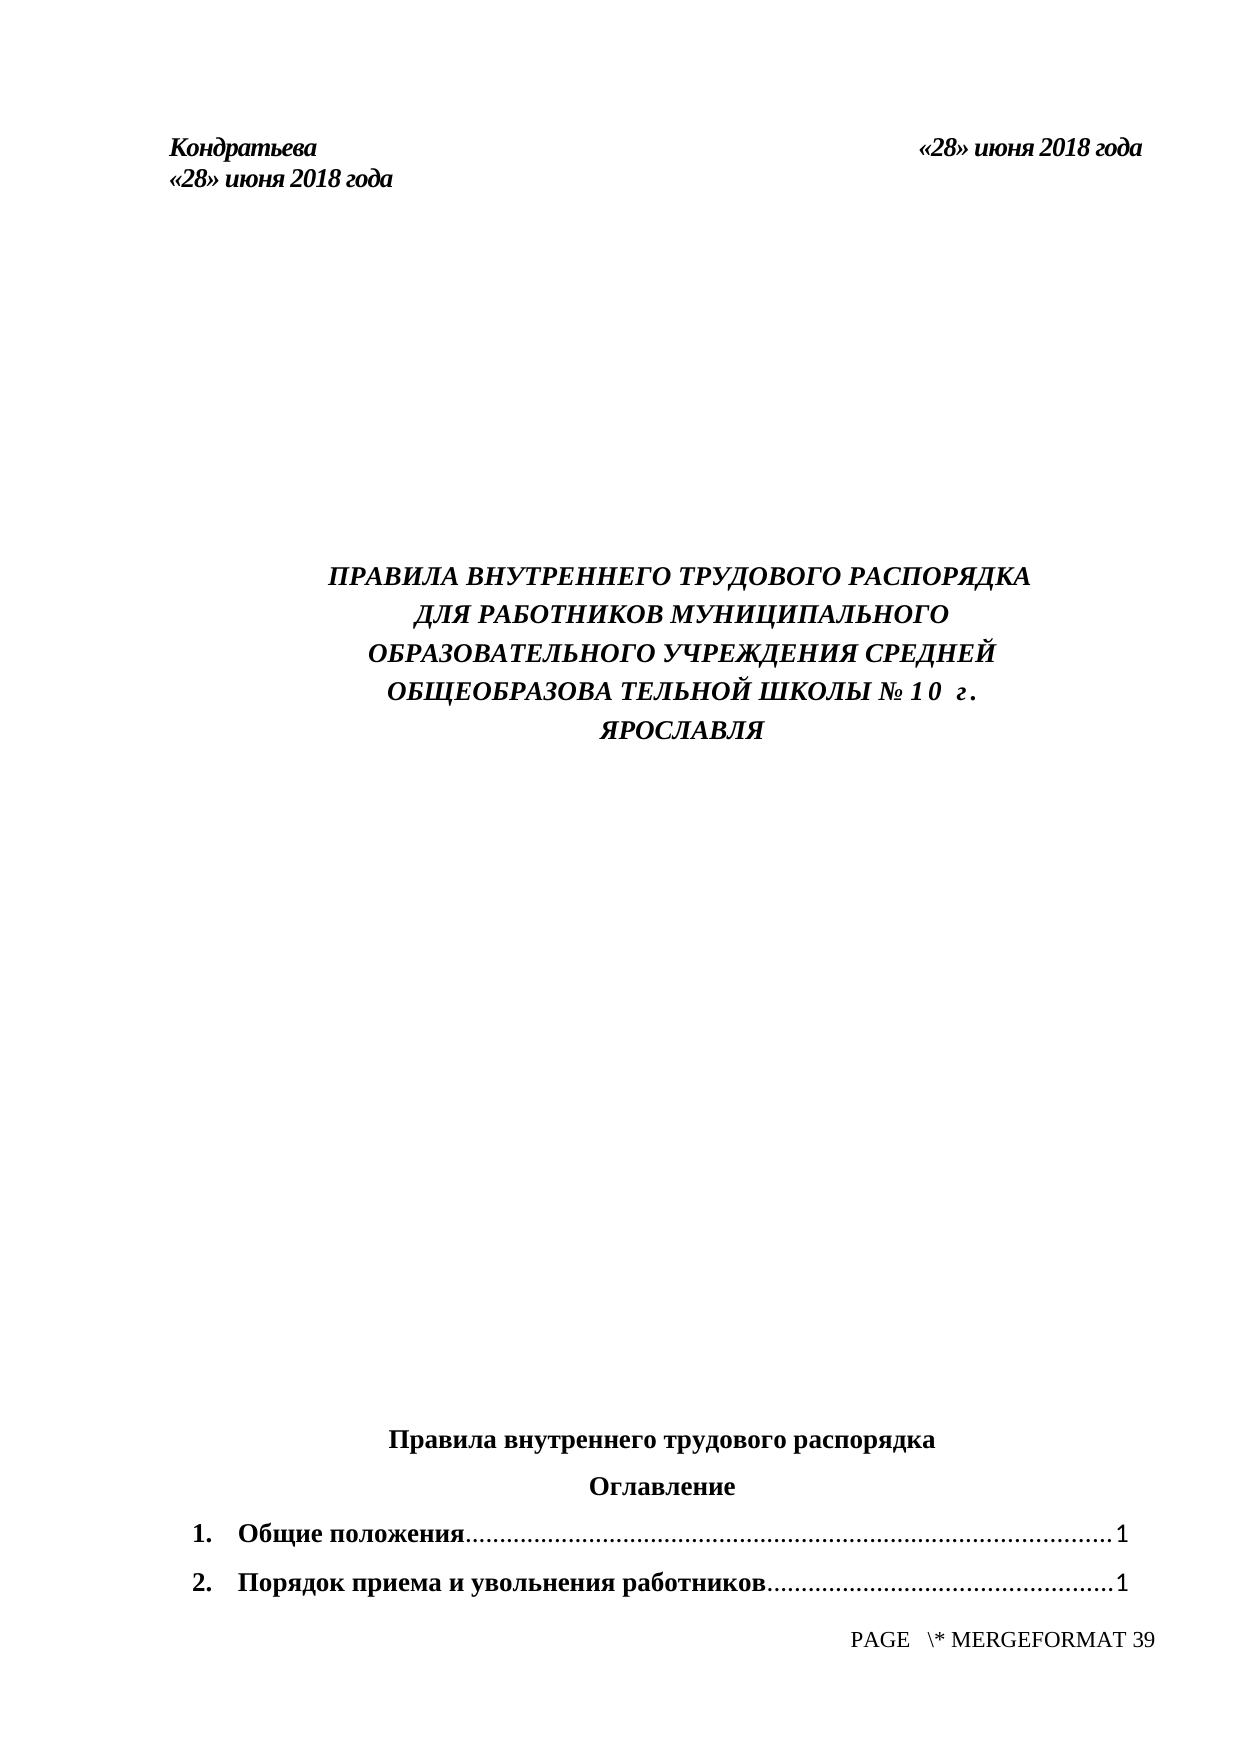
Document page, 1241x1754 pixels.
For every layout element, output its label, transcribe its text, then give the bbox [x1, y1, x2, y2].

subtitle Оглавление [169, 1470, 1155, 1501]
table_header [158, 131, 656, 222]
text ПРАВИЛА ВНУТРЕННЕГО ТРУДОВОГО РАСПОРЯДКА [204, 554, 1155, 593]
text 2. Порядок приема и увольнения работников 1 [192, 1565, 1155, 1598]
text 1. Общие положения 1 [192, 1517, 1155, 1550]
text Правила внутреннего трудового распорядка [169, 1423, 1155, 1454]
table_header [656, 131, 1155, 222]
text ДЛЯ РАБОТНИКОВ МУНИЦИПАЛЬНОГО ОБРАЗОВАТЕЛЬНОГО УЧРЕЖДЕНИЯ СРЕДНЕЙ ОБЩЕОБРАЗОВА ТЕЛЬНОЙ ШКОЛЫ № . ЯРОСЛАВЛЯ [331, 593, 1033, 747]
